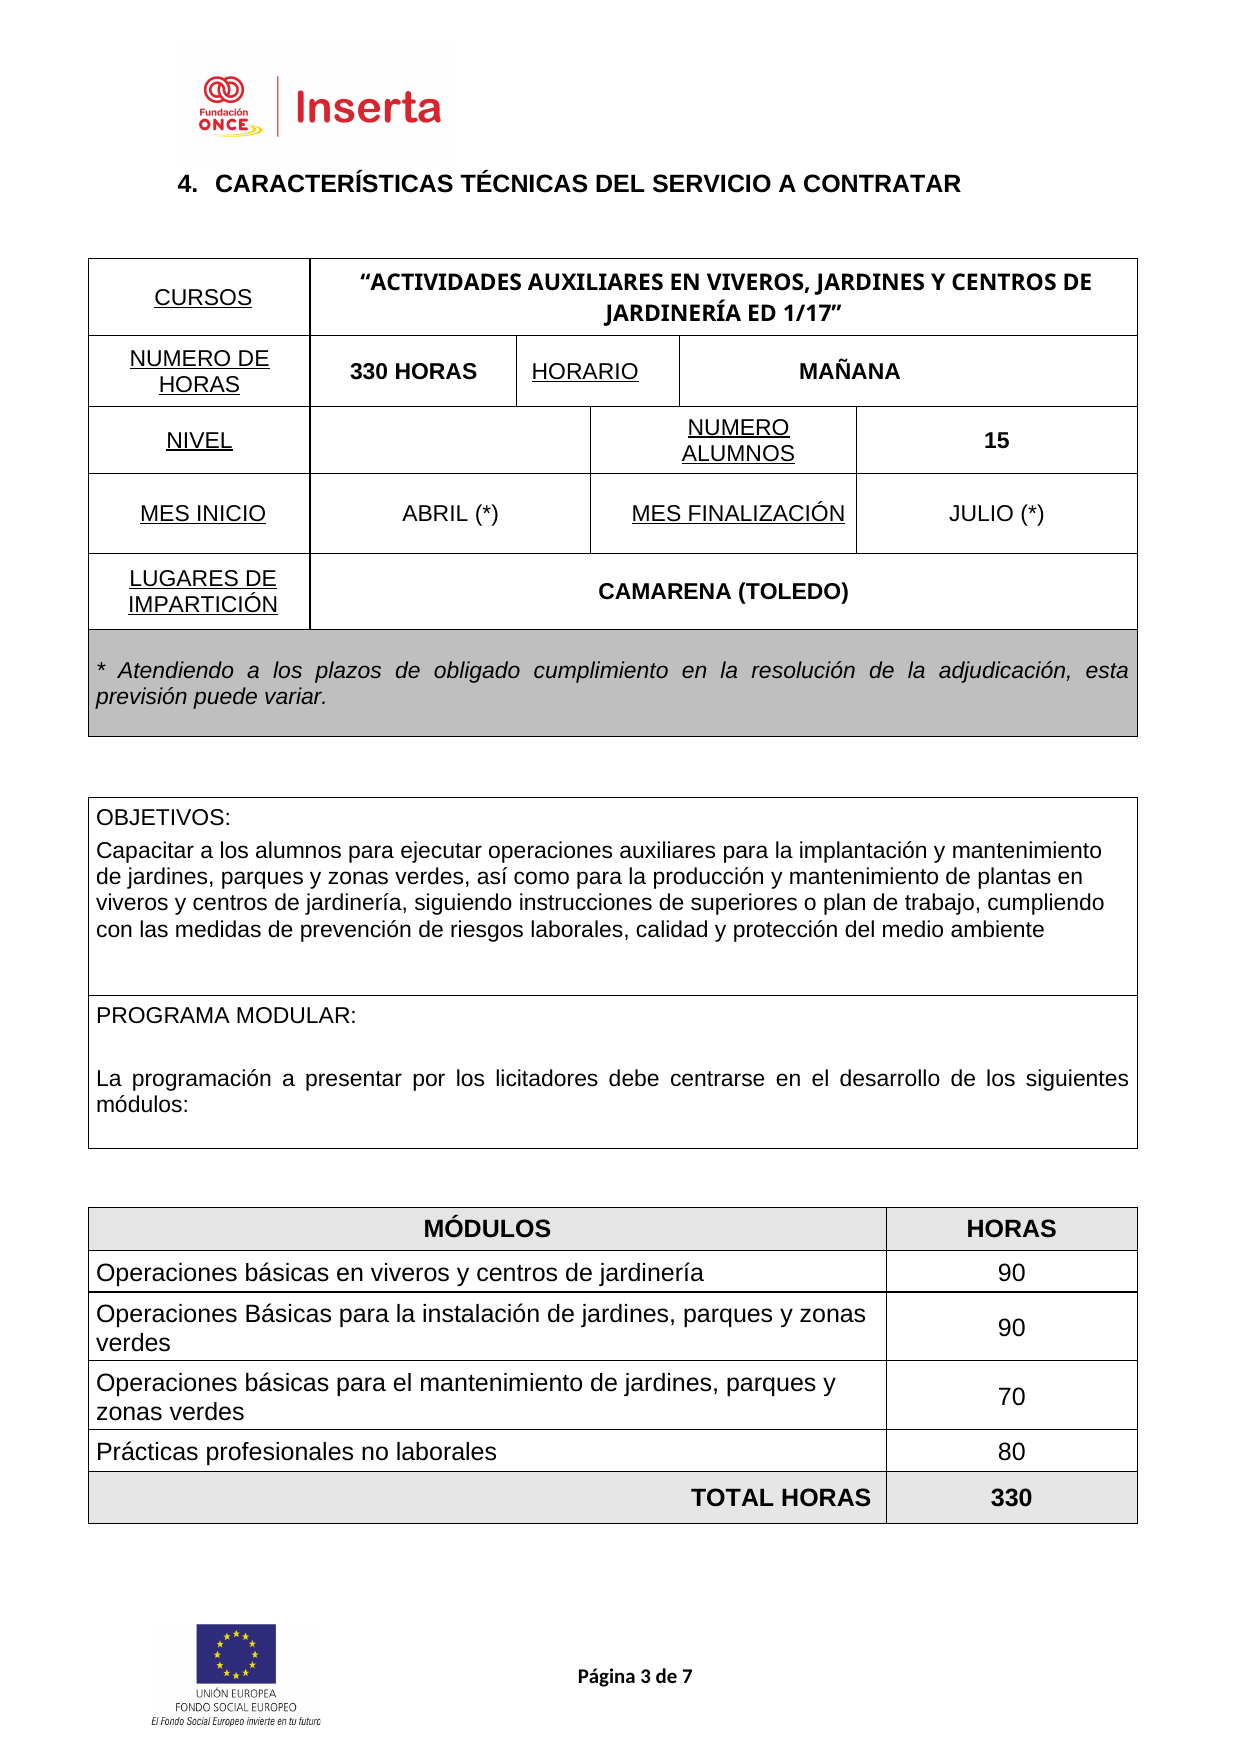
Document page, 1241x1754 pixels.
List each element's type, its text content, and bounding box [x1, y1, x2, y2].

table_cell Operaciones básicas para el mantenimiento de jardines, parques y zonas verdes [89, 1361, 886, 1429]
table_cell NUMERO ALUMNOS [591, 407, 856, 472]
table_cell PROGRAMA MODULAR: La programación a presentar por los licitadores debe centrarse en el desarrollo de los siguientes módulos: [89, 996, 1137, 1148]
table_cell 80 [887, 1430, 1137, 1471]
table_cell CAMARENA (TOLEDO) [311, 554, 1137, 629]
table_cell 330 HORAS [311, 336, 516, 406]
table_cell HORARIO [517, 336, 679, 406]
table_cell 90 [887, 1293, 1137, 1360]
table_cell NIVEL [89, 407, 309, 472]
table_header HORAS [887, 1208, 1137, 1250]
table_cell 330 [887, 1472, 1137, 1523]
table_cell TOTAL HORAS [89, 1472, 886, 1523]
table_cell 70 [887, 1361, 1137, 1429]
table_cell 15 [857, 407, 1137, 472]
picture [151, 1624, 321, 1727]
table_cell [311, 407, 590, 472]
table_header CURSOS [89, 259, 309, 335]
table_cell MES FINALIZACIÓN [591, 474, 856, 552]
table_cell LUGARES DE IMPARTICIÓN [89, 554, 309, 629]
table_cell MES INICIO [89, 474, 309, 552]
list CARACTERÍSTICAS TÉCNICAS DEL SERVICIO A CONTRATAR [177, 169, 1093, 198]
table_cell * Atendiendo a los plazos de obligado cumplimiento en la resolución de la adjudicación, esta previsión puede variar. [89, 630, 1137, 736]
table_cell MAÑANA [680, 336, 1137, 406]
table_cell 90 [887, 1251, 1137, 1291]
table_header OBJETIVOS: Capacitar a los alumnos para ejecutar operaciones auxiliares para la implantación y mantenimiento de jardines, parques y zonas verdes, así como para la producción y mantenimiento de plantas en viveros y centros de jardinería, siguiendo instrucciones de superiores o plan de trabajo, cumpliendo con las medidas de prevención de riesgos laborales, calidad y protección del medio ambiente [89, 798, 1137, 995]
table_cell JULIO (*) [857, 474, 1137, 552]
table_cell NUMERO DE HORAS [89, 336, 309, 406]
table_cell Prácticas profesionales no laborales [89, 1430, 886, 1471]
table_cell Operaciones Básicas para la instalación de jardines, parques y zonas verdes [89, 1293, 886, 1360]
picture [177, 44, 459, 170]
table_cell Operaciones básicas en viveros y centros de jardinería [89, 1251, 886, 1291]
table_cell ABRIL (*) [311, 474, 590, 552]
table_header “ACTIVIDADES AUXILIARES EN VIVEROS, JARDINES Y CENTROS DE JARDINERÍA ED 1/17” [311, 259, 1137, 335]
table_header MÓDULOS [89, 1208, 886, 1250]
